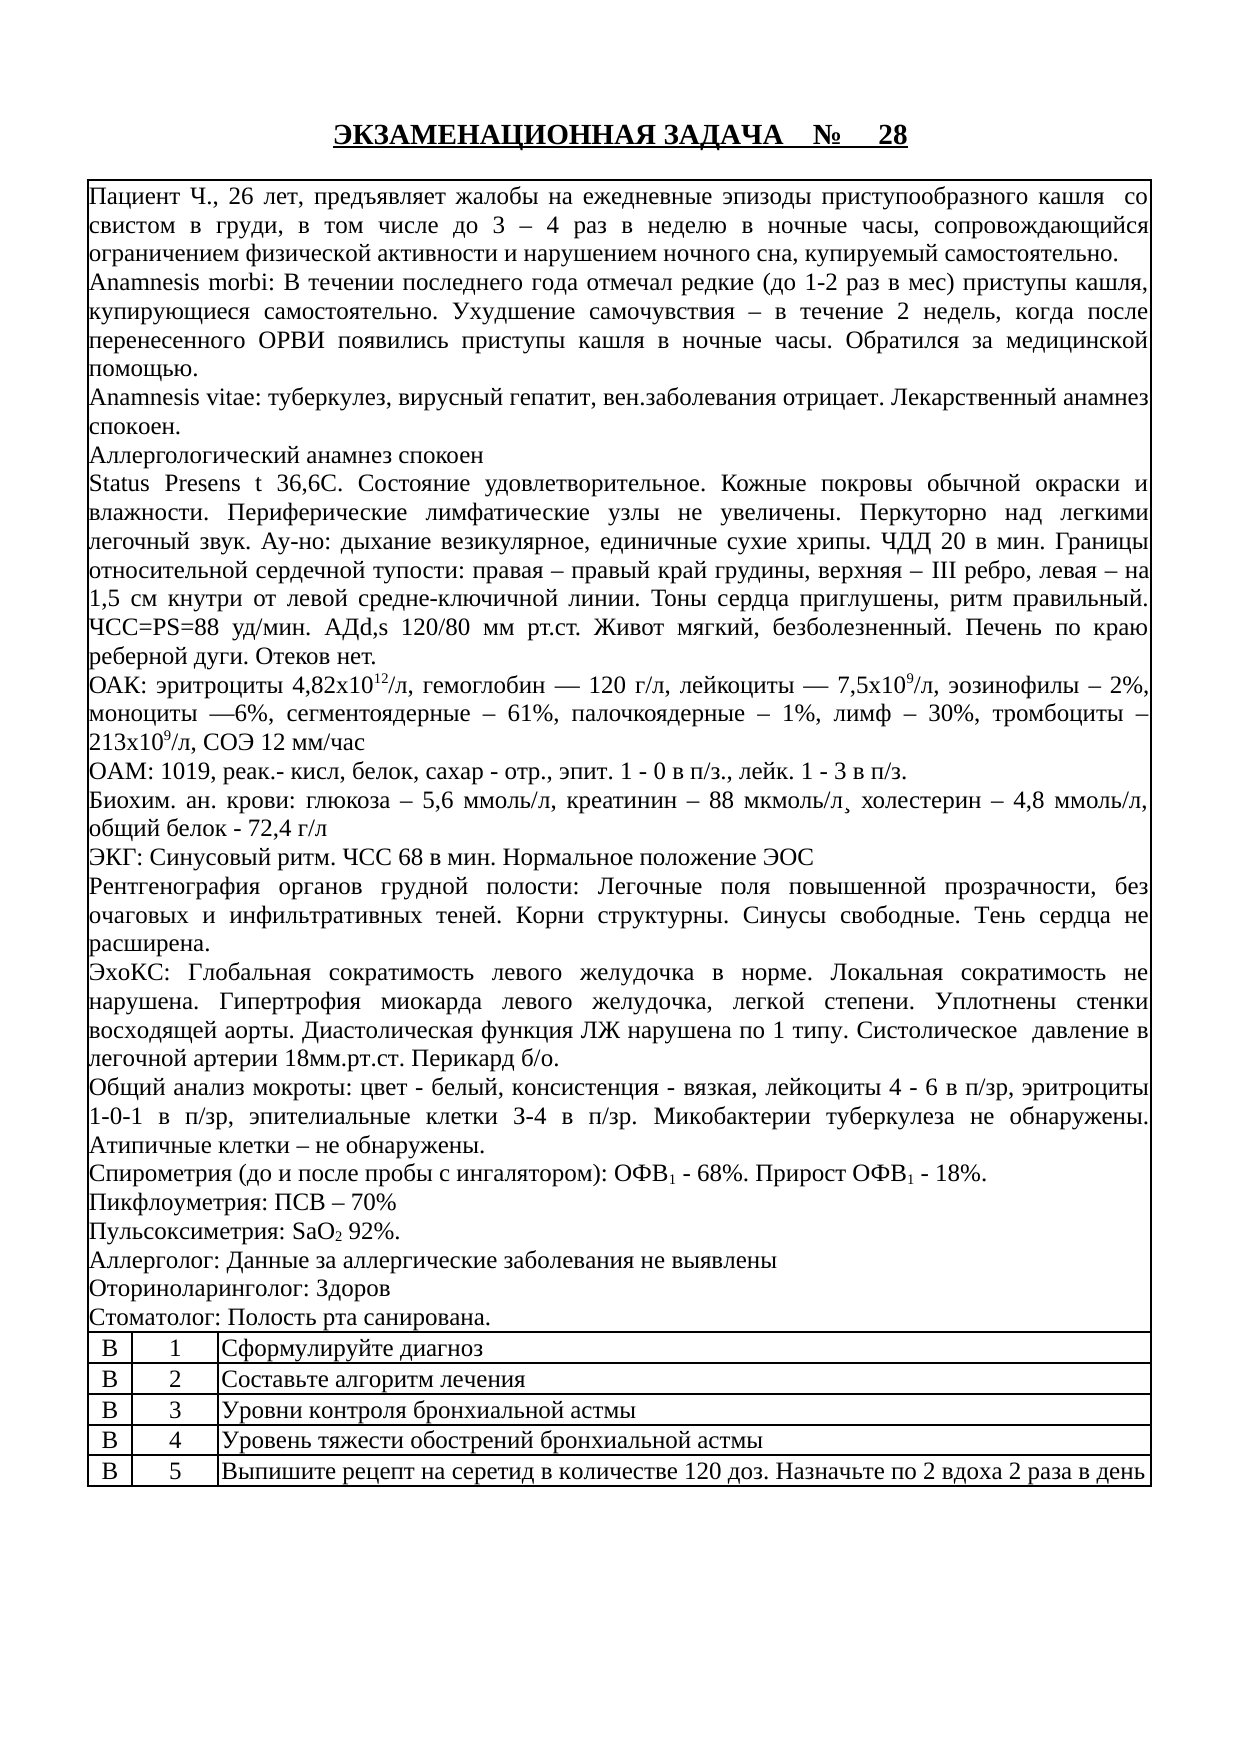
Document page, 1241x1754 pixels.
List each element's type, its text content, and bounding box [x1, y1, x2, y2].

table_cell 1 [133, 1333, 217, 1362]
table_cell В [89, 1426, 131, 1454]
table_cell Сформулируйте диагноз [219, 1333, 1150, 1362]
table_cell 3 [133, 1395, 217, 1423]
table_cell Уровень тяжести обострений бронхиальной астмы [219, 1426, 1150, 1454]
table_cell 2 [133, 1364, 217, 1393]
table_cell Выпишите рецепт на серетид в количестве 120 доз. Назначьте по 2 вдоха 2 раза в день [219, 1456, 1150, 1485]
table_cell Уровни контроля бронхиальной астмы [219, 1395, 1150, 1423]
table_cell В [89, 1364, 131, 1393]
table_cell 4 [133, 1426, 217, 1454]
table_cell В [89, 1333, 131, 1362]
table_cell 5 [133, 1456, 217, 1485]
table_cell Составьте алгоритм лечения [219, 1364, 1150, 1393]
text ЭкзаменационнАЯ ЗАДАЧА № 28 [89, 117, 1152, 151]
table_cell В [89, 1456, 131, 1485]
table_cell В [89, 1395, 131, 1423]
table_header Пациент Ч., 26 лет, предъявляет жалобы на ежедневные эпизоды приступообразного кашля со свистом в груди, в том числе до 3 – 4 раз в неделю в ночные часы, сопровождающийся ограничением физической активности и нарушением ночного сна, купируемый самостоятельно. Anamnesis morbi: В течении последнего года отмечал редкие (до 1-2 раз в мес) приступы кашля, купирующиеся самостоятельно. Ухудшение самочувствия – в течение 2 недель, когда после перенесенного ОРВИ появились приступы кашля в ночные часы. Обратился за медицинской помощью. Anamnesis vitae: туберкулез, вирусный гепатит, вен.заболевания отрицает. Лекарственный анамнез спокоен. Аллергологический анамнез спокоен Status Presens t 36,6С. Состояние удовлетворительное. Кожные покровы обычной окраски и влажности. Периферические лимфатические узлы не увеличены. Перкуторно над легкими легочный звук. Ау-но: дыхание везикулярное, единичные сухие хрипы. ЧДД 20 в мин. Границы относительной сердечной тупости: правая – правый край грудины, верхняя – III ребро, левая – на 1,5 см кнутри от левой средне-ключичной линии. Тоны сердца приглушены, ритм правильный. ЧCC=PS=88 уд/мин. АДd,s 120/80 мм рт.ст. Живот мягкий, безболезненный. Печень по краю реберной дуги. Отеков нет. ОАК: эритроциты 4,82х1012/л, гемоглобин — 120 г/л, лейкоциты — 7,5х109/л, эозинофилы – 2%, моноциты —6%, сегментоядерные – 61%, палочкоядерные – 1%, лимф – 30%, тромбоциты – 213х109/л, СОЭ 12 мм/час ОАМ: 1019, реак.- кисл, белок, сахар - отр., эпит. 1 - 0 в п/з., лейк. 1 - 3 в п/з. Биохим. ан. крови: глюкоза – 5,6 ммоль/л, креатинин – 88 мкмоль/л¸ холестерин – 4,8 ммоль/л, общий белок - 72,4 г/л ЭКГ: Синусовый ритм. ЧСС 68 в мин. Нормальное положение ЭОС Рентгенография органов грудной полости: Легочные поля повышенной прозрачности, без очаговых и инфильтративных теней. Корни структурны. Синусы свободные. Тень сердца не расширена. ЭхоКС: Глобальная сократимость левого желудочка в норме. Локальная сократимость не нарушена. Гипертрофия миокарда левого желудочка, легкой степени. Уплотнены стенки восходящей аорты. Диастолическая функция ЛЖ нарушена по 1 типу. Систолическое давление в легочной артерии 18мм.рт.ст. Перикард б/о. Общий анализ мокроты: цвет - белый, консистенция - вязкая, лейкоциты 4 - 6 в п/зр, эритроциты 1-0-1 в п/зр, эпителиальные клетки З-4 в п/зр. Микобактерии туберкулеза не обнаружены. Атипичные клетки – не обнаружены. Спирометрия (до и после пробы с ингалятором): ОФВ1 - 68%. Прирост ОФВ1 - 18%. Пикфлоуметрия: ПСВ – 70% Пульсоксиметрия: SaO2 92%. Аллерголог: Данные за аллергические заболевания не выявлены Оториноларинголог: Здоров Стоматолог: Полость рта санирована. [89, 181, 1150, 1331]
